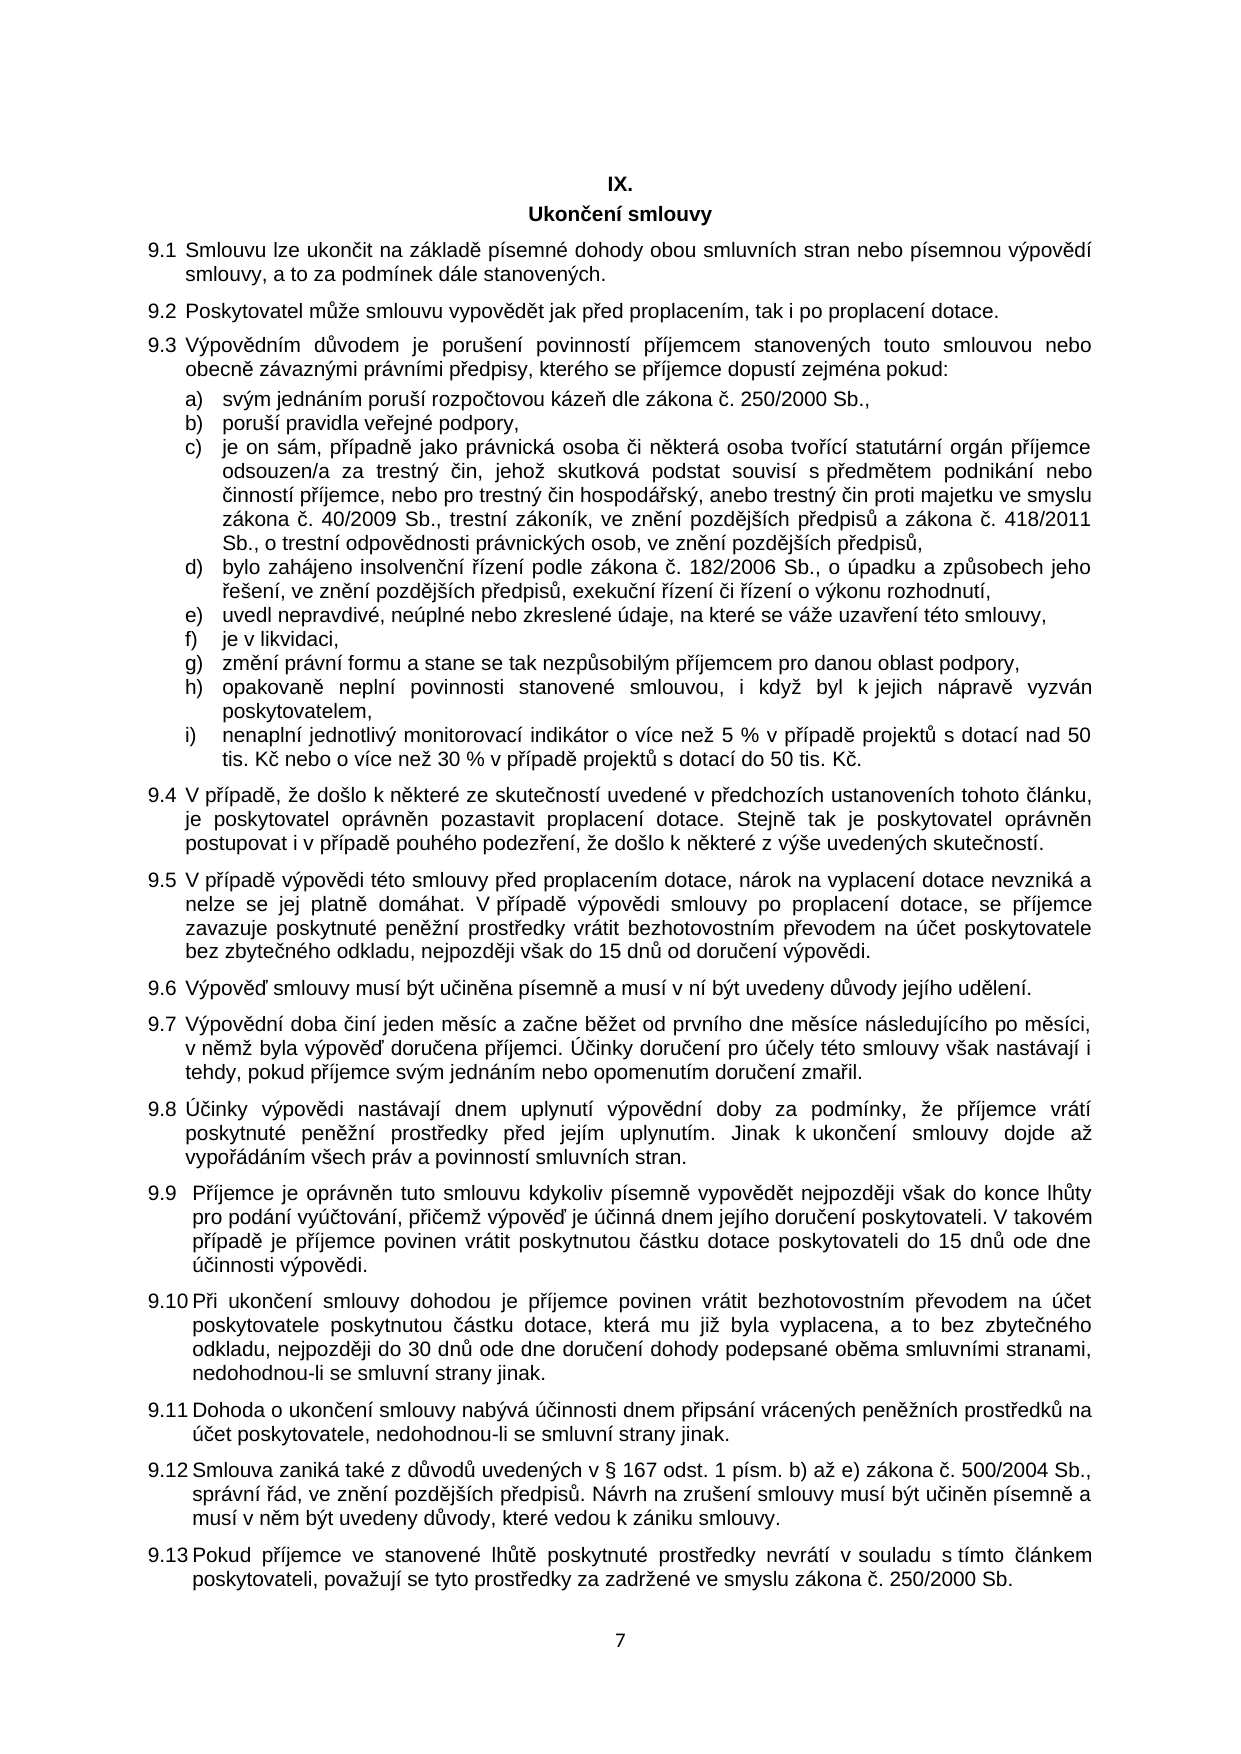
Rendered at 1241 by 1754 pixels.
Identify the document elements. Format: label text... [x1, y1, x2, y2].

list Při ukončení smlouvy dohodou je příjemce povinen vrátit bezhotovostním převodem na účet poskytovatele poskytnutou částku dotace, která mu již byla vyplacena, a to bez zbytečného odkladu, nejpozději do 30 dnů ode dne doručení dohody podepsané oběma smluvními stranami, nedohodnou-li se smluvní strany jinak. [148, 1289, 1093, 1385]
list změní právní formu a stane se tak nezpůsobilým příjemcem pro danou oblast podpory, [185, 651, 1093, 675]
list svým jednáním poruší rozpočtovou kázeň dle zákona č. 250/2000 Sb., [185, 387, 1093, 411]
list je on sám, případně jako právnická osoba či některá osoba tvořící statutární orgán příjemce odsouzen/a za trestný čin, jehož skutková podstat souvisí s předmětem podnikání nebo činností příjemce, nebo pro trestný čin hospodářský, anebo trestný čin proti majetku ve smyslu zákona č. 40/2009 Sb., trestní zákoník, ve znění pozdějších předpisů a zákona č. 418/2011 Sb., o trestní odpovědnosti právnických osob, ve znění pozdějších předpisů, [185, 435, 1093, 555]
list nenaplní jednotlivý monitorovací indikátor o více než 5 % v případě projektů s dotací nad 50 tis. Kč nebo o více než 30 % v případě projektů s dotací do 50 tis. Kč. [185, 723, 1093, 771]
text Ukončení smlouvy [148, 202, 1093, 226]
list Účinky výpovědi nastávají dnem uplynutí výpovědní doby za podmínky, že příjemce vrátí poskytnuté peněžní prostředky před jejím uplynutím. Jinak k ukončení smlouvy dojde až vypořádáním všech práv a povinností smluvních stran. [148, 1097, 1093, 1168]
list uvedl nepravdivé, neúplné nebo zkreslené údaje, na které se váže uzavření této smlouvy, [185, 603, 1093, 627]
list Poskytovatel může smlouvu vypovědět jak před proplacením, tak i po proplacení dotace. [148, 299, 1093, 323]
list Příjemce je oprávněn tuto smlouvu kdykoliv písemně vypovědět nejpozději však do konce lhůty pro podání vyúčtování, přičemž výpověď je účinná dnem jejího doručení poskytovateli. V takovém případě je příjemce povinen vrátit poskytnutou částku dotace poskytovateli do 15 dnů ode dne účinnosti výpovědi. [148, 1181, 1093, 1277]
list poruší pravidla veřejné podpory, [185, 411, 1093, 435]
list Výpovědním důvodem je porušení povinností příjemcem stanovených touto smlouvou nebo obecně závaznými právními předpisy, kterého se příjemce dopustí zejména pokud: [148, 333, 1093, 381]
list Výpovědní doba činí jeden měsíc a začne běžet od prvního dne měsíce následujícího po měsíci, v němž byla výpověď doručena příjemci. Účinky doručení pro účely této smlouvy však nastávají i tehdy, pokud příjemce svým jednáním nebo opomenutím doručení zmařil. [148, 1012, 1093, 1084]
text IX. [148, 172, 1093, 196]
list Pokud příjemce ve stanovené lhůtě poskytnuté prostředky nevrátí v souladu s tímto článkem poskytovateli, považují se tyto prostředky za zadržené ve smyslu zákona č. 250/2000 Sb. [148, 1542, 1093, 1590]
list Smlouva zaniká také z důvodů uvedených v § 167 odst. 1 písm. b) až e) zákona č. 500/2004 Sb., správní řád, ve znění pozdějších předpisů. Návrh na zrušení smlouvy musí být učiněn písemně a musí v něm být uvedeny důvody, které vedou k zániku smlouvy. [148, 1458, 1093, 1530]
list opakovaně neplní povinnosti stanovené smlouvou, i když byl k jejich nápravě vyzván poskytovatelem, [185, 675, 1093, 723]
list bylo zahájeno insolvenční řízení podle zákona č. 182/2006 Sb., o úpadku a způsobech jeho řešení, ve znění pozdějších předpisů, exekuční řízení či řízení o výkonu rozhodnutí, [185, 555, 1093, 603]
list Smlouvu lze ukončit na základě písemné dohody obou smluvních stran nebo písemnou výpovědí smlouvy, a to za podmínek dále stanovených. [148, 238, 1093, 286]
list Dohoda o ukončení smlouvy nabývá účinnosti dnem připsání vrácených peněžních prostředků na účet poskytovatele, nedohodnou-li se smluvní strany jinak. [148, 1398, 1093, 1446]
list je v likvidaci, [185, 627, 1093, 651]
list V případě, že došlo k některé ze skutečností uvedené v předchozích ustanoveních tohoto článku, je poskytovatel oprávněn pozastavit proplacení dotace. Stejně tak je poskytovatel oprávněn postupovat i v případě pouhého podezření, že došlo k některé z výše uvedených skutečností. [148, 783, 1093, 855]
list V případě výpovědi této smlouvy před proplacením dotace, nárok na vyplacení dotace nevzniká a nelze se jej platně domáhat. V případě výpovědi smlouvy po proplacení dotace, se příjemce zavazuje poskytnuté peněžní prostředky vrátit bezhotovostním převodem na účet poskytovatele bez zbytečného odkladu, nejpozději však do 15 dnů od doručení výpovědi. [148, 867, 1093, 963]
list Výpověď smlouvy musí být učiněna písemně a musí v ní být uvedeny důvody jejího udělení. [148, 976, 1093, 1000]
